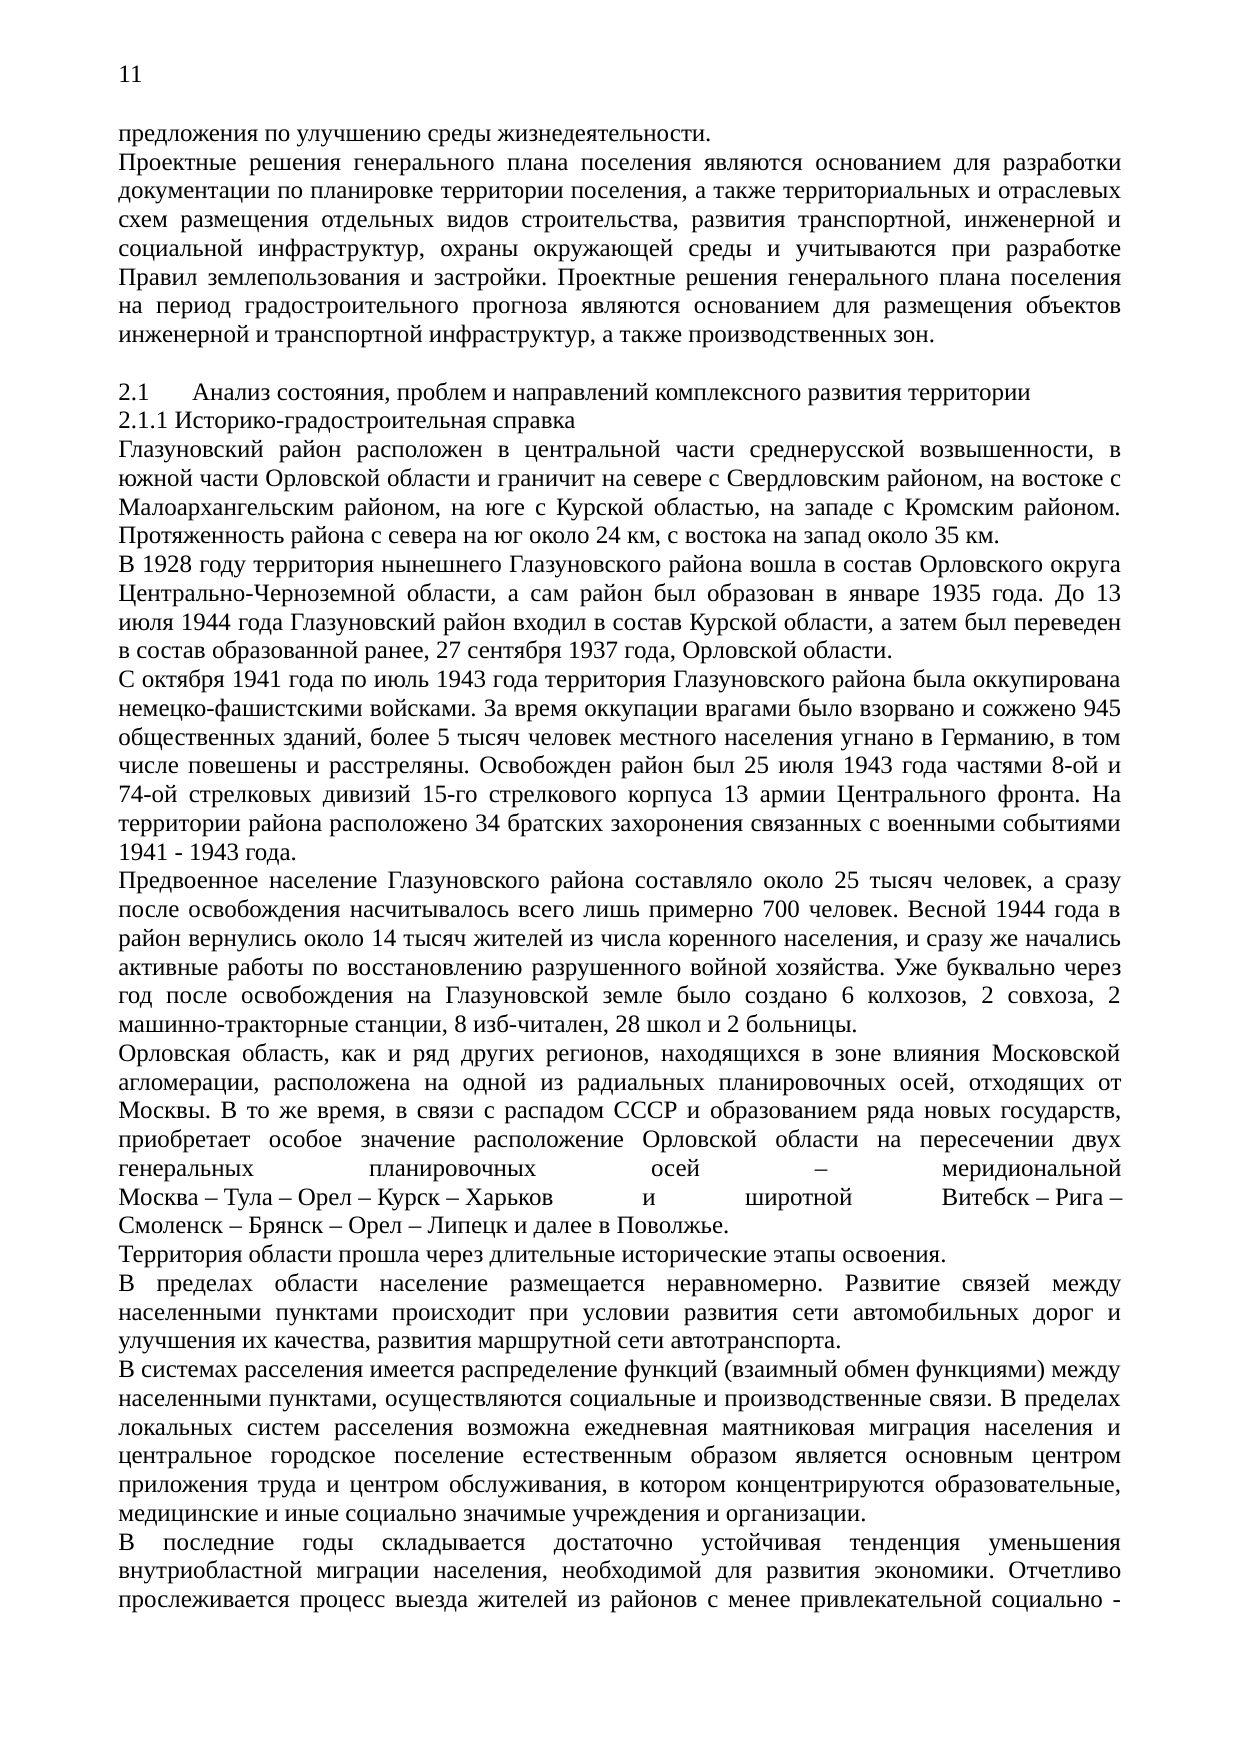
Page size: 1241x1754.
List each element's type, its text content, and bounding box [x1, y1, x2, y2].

text С октября 1941 года по июль 1943 года территория Глазуновского района была оккупирована немецко-фашистскими войсками. За время оккупации врагами было взорвано и сожжено 945 общественных зданий, более 5 тысяч человек местного населения угнано в Германию, в том числе повешены и расстреляны. Освобожден район был 25 июля 1943 года частями 8-ой и 74-ой стрелковых дивизий 15-го стрелкового корпуса 13 армии Центрального фронта. На территории района расположено 34 братских захоронения связанных с военными событиями 1941 - 1943 года. [118, 664, 1122, 866]
text Орловская область, как и ряд других регионов, находящихся в зоне влияния Московской агломерации, расположена на одной из радиальных планировочных осей, отходящих от Москвы. В то же время, в связи с распадом СССР и образованием ряда новых государств, приобретает особое значение расположение Орловской области на пересечении двух генеральных планировочных осей – меридиональной Москва – Тула – Орел – Курск – Харьков и широтной Витебск – Рига –Смоленск – Брянск – Орел – Липецк и далее в Поволжье. [118, 1038, 1122, 1239]
text Проектные решения генерального плана поселения являются основанием для разработки документации по планировке территории поселения, а также территориальных и отраслевых схем размещения отдельных видов строительства, развития транспортной, инженерной и социальной инфраструктур, охраны окружающей среды и учитываются при разработке Правил землепользования и застройки. Проектные решения генерального плана поселения на период градостроительного прогноза являются основанием для размещения объектов инженерной и транспортной инфраструктур, а также производственных зон. [118, 147, 1122, 348]
text В 1928 году территория нынешнего Глазуновского района вошла в состав Орловского округа Центрально-Черноземной области, а сам район был образован в январе 1935 года. До 13 июля 1944 года Глазуновский район входил в состав Курской области, а затем был переведен в состав образованной ранее, 27 сентября 1937 года, Орловской области. [118, 549, 1122, 664]
text Территория области прошла через длительные исторические этапы освоения. [118, 1239, 1122, 1268]
text Предвоенное население Глазуновского района составляло около 25 тысяч человек, а сразу после освобождения насчитывалось всего лишь примерно 700 человек. Весной 1944 года в район вернулись около 14 тысяч жителей из числа коренного населения, и сразу же начались активные работы по восстановлению разрушенного войной хозяйства. Уже буквально через год после освобождения на Глазуновской земле было создано 6 колхозов, 2 совхоза, 2 машинно-тракторные станции, 8 изб-читален, 28 школ и 2 больницы. [118, 866, 1122, 1038]
text 2.1 Анализ состояния, проблем и направлений комплексного развития территории [118, 377, 1122, 406]
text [118, 118, 1122, 147]
text 2.1.1 Историко-градостроительная справка [118, 406, 1122, 434]
text Глазуновский район расположен в центральной части среднерусской возвышенности, в южной части Орловской области и граничит на севере с Свердловским районом, на востоке с Малоархангельским районом, на юге с Курской областью, на западе с Кромским районом. Протяженность района с севера на юг около 24 км, с востока на запад около 35 км. [118, 434, 1122, 549]
text В пределах области население размещается неравномерно. Развитие связей между населенными пунктами происходит при условии развития сети автомобильных дорог и улучшения их качества, развития маршрутной сети автотранспорта. [118, 1268, 1122, 1354]
text В системах расселения имеется распределение функций (взаимный обмен функциями) между населенными пунктами, осуществляются социальные и производственные связи. В пределах локальных систем расселения возможна ежедневная маятниковая миграция населения и центральное городское поселение естественным образом является основным центром приложения труда и центром обслуживания, в котором концентрируются образовательные, медицинские и иные социально значимые учреждения и организации. [118, 1354, 1122, 1527]
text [118, 1527, 1122, 1613]
